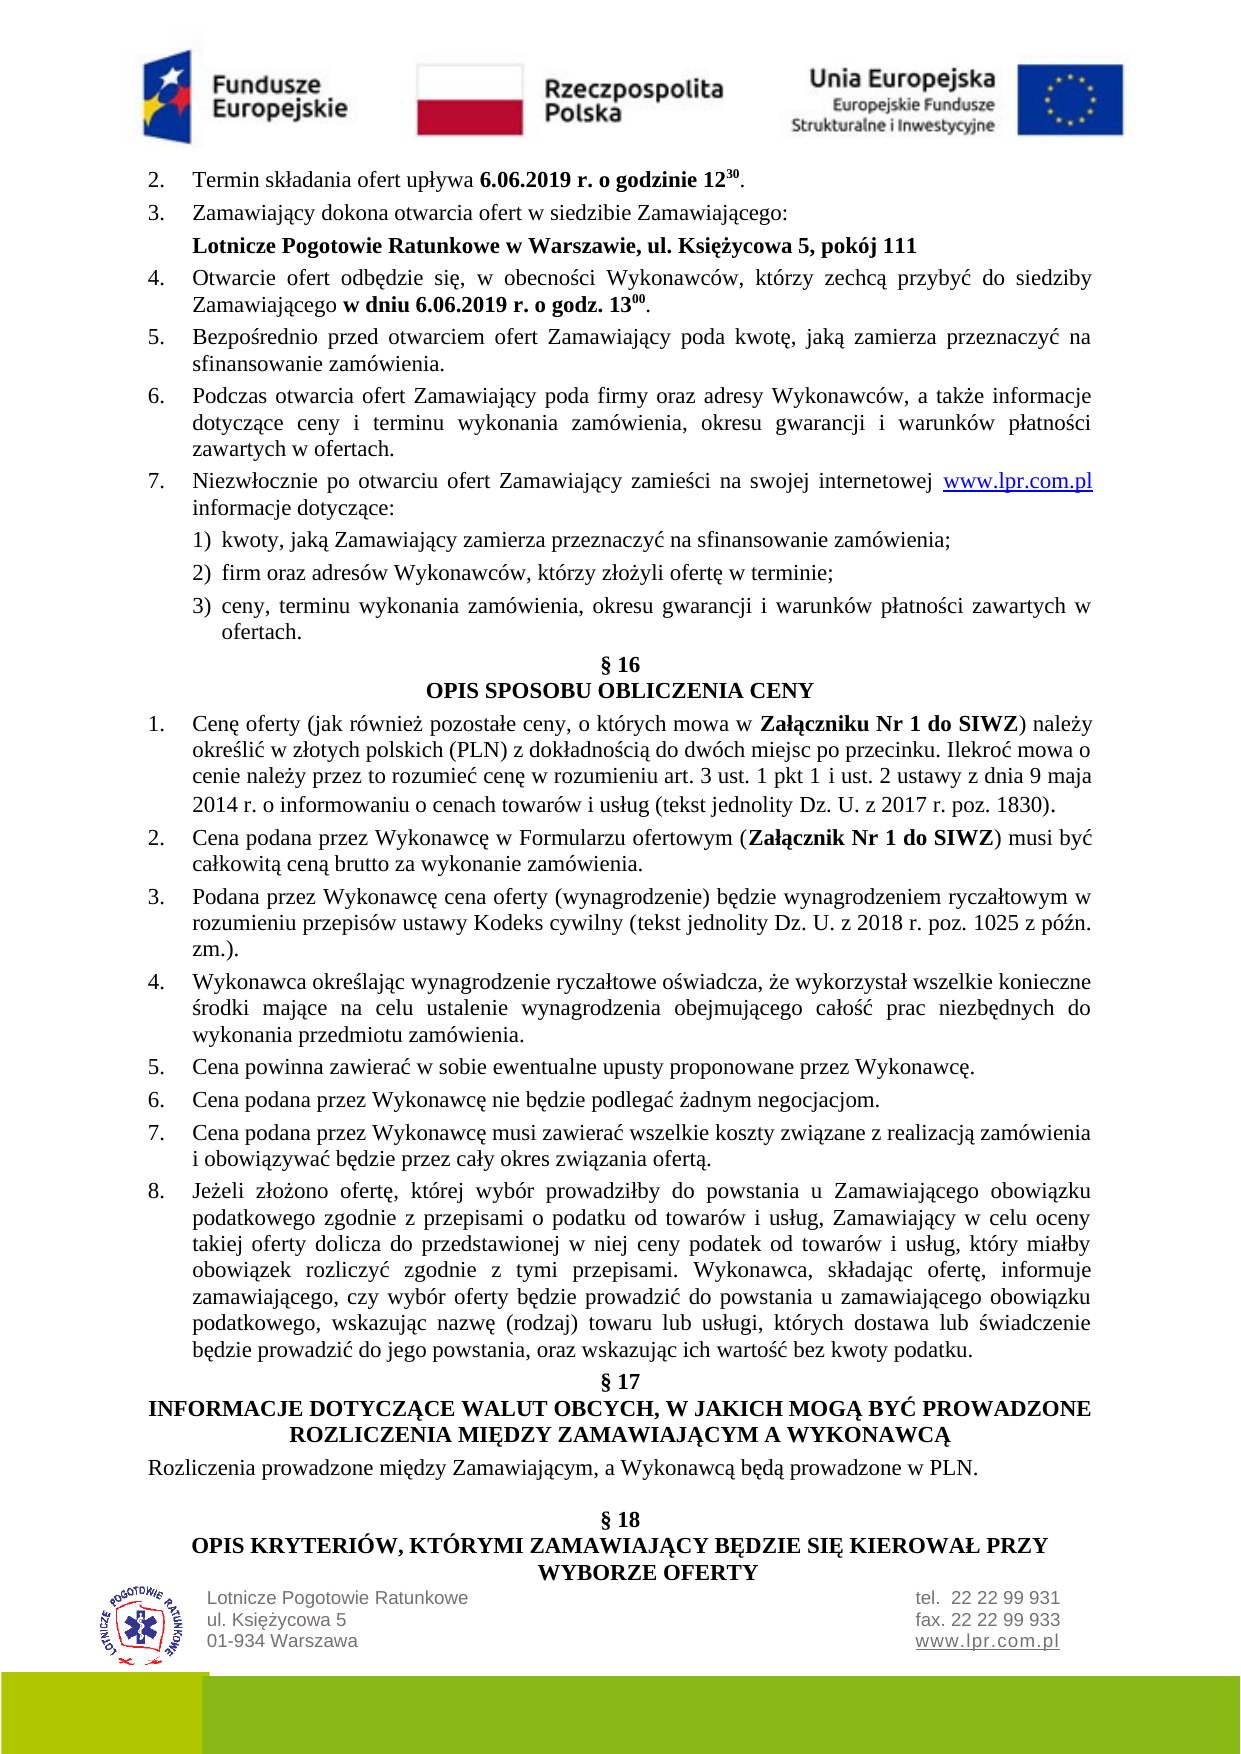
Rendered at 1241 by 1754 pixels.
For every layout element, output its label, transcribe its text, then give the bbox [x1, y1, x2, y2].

list Wykonawca określając wynagrodzenie ryczałtowe oświadcza, że wykorzystał wszelkie konieczne środki mające na celu ustalenie wynagrodzenia obejmującego całość prac niezbędnych do wykonania przedmiotu zamówienia. [148, 968, 1093, 1047]
list Cena podana przez Wykonawcę w Formularzu ofertowym (Załącznik Nr 1 do SIWZ) musi być całkowitą ceną brutto za wykonanie zamówienia. [148, 824, 1093, 876]
picture [1, 1672, 1241, 1754]
list Jeżeli złożono ofertę, której wybór prowadziłby do powstania u Zamawiającego obowiązku podatkowego zgodnie z przepisami o podatku od towarów i usług, Zamawiający w celu oceny takiej oferty dolicza do przedstawionej w niej ceny podatek od towarów i usług, który miałby obowiązek rozliczyć zgodnie z tymi przepisami. Wykonawca, składając ofertę, informuje zamawiającego, czy wybór oferty będzie prowadzić do powstania u zamawiającego obowiązku podatkowego, wskazując nazwę (rodzaj) towaru lub usługi, których dostawa lub świadczenie będzie prowadzić do jego powstania, oraz wskazując ich wartość bez kwoty podatku. [148, 1177, 1093, 1362]
text § 17 [148, 1368, 1093, 1394]
list Termin składania ofert upływa 6.06.2019 r. o godzinie 1230. [148, 148, 1093, 193]
list kwoty, jaką Zamawiający zamierza przeznaczyć na sfinansowanie zamówienia; [192, 527, 1093, 553]
text OPIS KRYTERIÓW, KTÓRYMI ZAMAWIAJĄCY BĘDZIE SIĘ KIEROWAŁ PRZY WYBORZE OFERTY [148, 1533, 1093, 1585]
text INFORMACJE DOTYCZĄCE WALUT OBCYCH, W JAKICH MOGĄ BYĆ PROWADZONE ROZLICZENIA MIĘDZY ZAMAWIAJĄCYM A WYKONAWCĄ [148, 1394, 1093, 1447]
text Rozliczenia prowadzone między Zamawiającym, a Wykonawcą będą prowadzone w PLN. [148, 1453, 1093, 1480]
picture [120, 26, 1146, 167]
list firm oraz adresów Wykonawców, którzy złożyli ofertę w terminie; [192, 559, 1093, 586]
list Cena podana przez Wykonawcę musi zawierać wszelkie koszty związane z realizacją zamówienia i obowiązywać będzie przez cały okres związania ofertą. [148, 1118, 1093, 1171]
list Cena powinna zawierać w sobie ewentualne upusty proponowane przez Wykonawcę. [148, 1053, 1093, 1080]
list Cenę oferty (jak również pozostałe ceny, o których mowa w Załączniku Nr 1 do SIWZ) należy określić w złotych polskich (PLN) z dokładnością do dwóch miejsc po przecinku. Ilekroć mowa o cenie należy przez to rozumieć cenę w rozumieniu art. 3 ust. 1 pkt 1 i ust. 2 ustawy z dnia 9 maja 2014 r. o informowaniu o cenach towarów i usług (tekst jednolity Dz. U. z 2017 r. poz. 1830). [148, 710, 1093, 817]
text § 16 [148, 651, 1093, 677]
list Otwarcie ofert odbędzie się, w obecności Wykonawców, którzy zechcą przybyć do siedziby Zamawiającego w dniu 6.06.2019 r. o godz. 1300. [148, 264, 1093, 317]
list Bezpośrednio przed otwarciem ofert Zamawiający poda kwotę, jaką zamierza przeznaczyć na sfinansowanie zamówienia. [148, 323, 1093, 376]
list Zamawiający dokona otwarcia ofert w siedzibie Zamawiającego: [148, 199, 1093, 226]
text Lotnicze Pogotowie Ratunkowe w Warszawie, ul. Księżycowa 5, pokój 111 [148, 232, 1093, 258]
text § 18 [148, 1506, 1093, 1533]
list Podana przez Wykonawcę cena oferty (wynagrodzenie) będzie wynagrodzeniem ryczałtowym w rozumieniu przepisów ustawy Kodeks cywilny (tekst jednolity Dz. U. z 2018 r. poz. 1025 z późn. zm.). [148, 883, 1093, 962]
list Niezwłocznie po otwarciu ofert Zamawiający zamieści na swojej internetowej www.lpr.com.pl informacje dotyczące: [148, 468, 1093, 520]
text OPIS SPOSOBU OBLICZENIA CENY [148, 677, 1093, 703]
list Cena podana przez Wykonawcę nie będzie podlegać żadnym negocjacjom. [148, 1086, 1093, 1112]
list ceny, terminu wykonania zamówienia, okresu gwarancji i warunków płatności zawartych w ofertach. [192, 592, 1093, 644]
list Podczas otwarcia ofert Zamawiający poda firmy oraz adresy Wykonawców, a także informacje dotyczące ceny i terminu wykonania zamówienia, okresu gwarancji i warunków płatności zawartych w ofertach. [148, 382, 1093, 461]
picture [96, 1582, 185, 1669]
